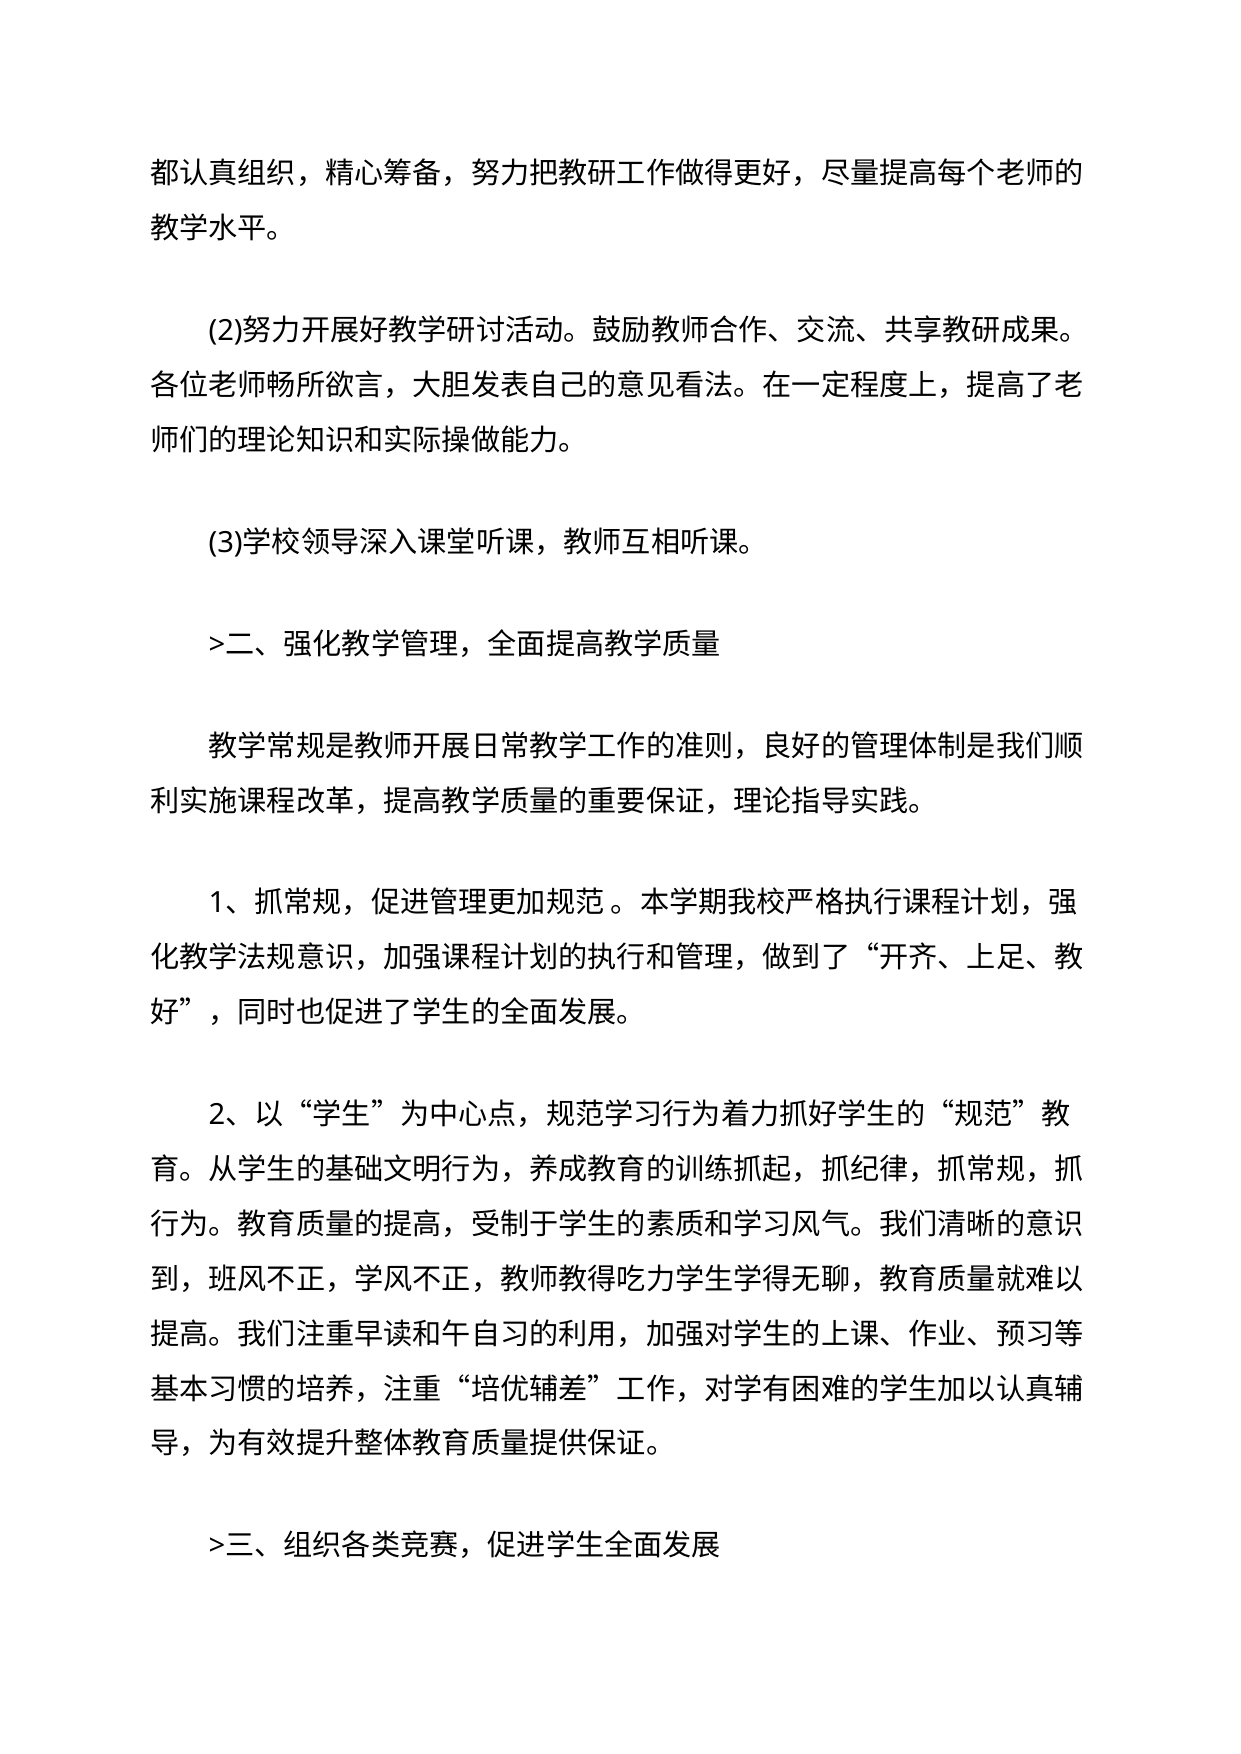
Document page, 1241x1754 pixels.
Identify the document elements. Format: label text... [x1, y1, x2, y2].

text 1、抓常规，促进管理更加规范 。本学期我校严格执行课程计划，强化教学法规意识，加强课程计划的执行和管理，做到了“开齐、上足、教好”，同时也促进了学生的全面发展。 [150, 879, 1090, 1031]
text 教学常规是教师开展日常教学工作的准则，良好的管理体制是我们顺利实施课程改革，提高教学质量的重要保证，理论指导实践。 [150, 722, 1090, 819]
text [150, 150, 1090, 247]
text (2)努力开展好教学研讨活动。鼓励教师合作、交流、共享教研成果。各位老师畅所欲言，大胆发表自己的意见看法。在一定程度上，提高了老师们的理论知识和实际操做能力。 [150, 307, 1090, 459]
text 2、以“学生”为中心点，规范学习行为着力抓好学生的“规范”教育。从学生的基础文明行为，养成教育的训练抓起，抓纪律，抓常规，抓行为。教育质量的提高，受制于学生的素质和学习风气。我们清晰的意识到，班风不正，学风不正，教师教得吃力学生学得无聊，教育质量就难以提高。我们注重早读和午自习的利用，加强对学生的上课、作业、预习等基本习惯的培养，注重“培优辅差”工作，对学有困难的学生加以认真辅导，为有效提升整体教育质量提供保证。 [150, 1091, 1090, 1462]
text (3)学校领导深入课堂听课，教师互相听课。 [150, 518, 1090, 561]
text >三、组织各类竞赛，促进学生全面发展 [150, 1522, 1090, 1564]
text >二、强化教学管理，全面提高教学质量 [150, 620, 1090, 663]
